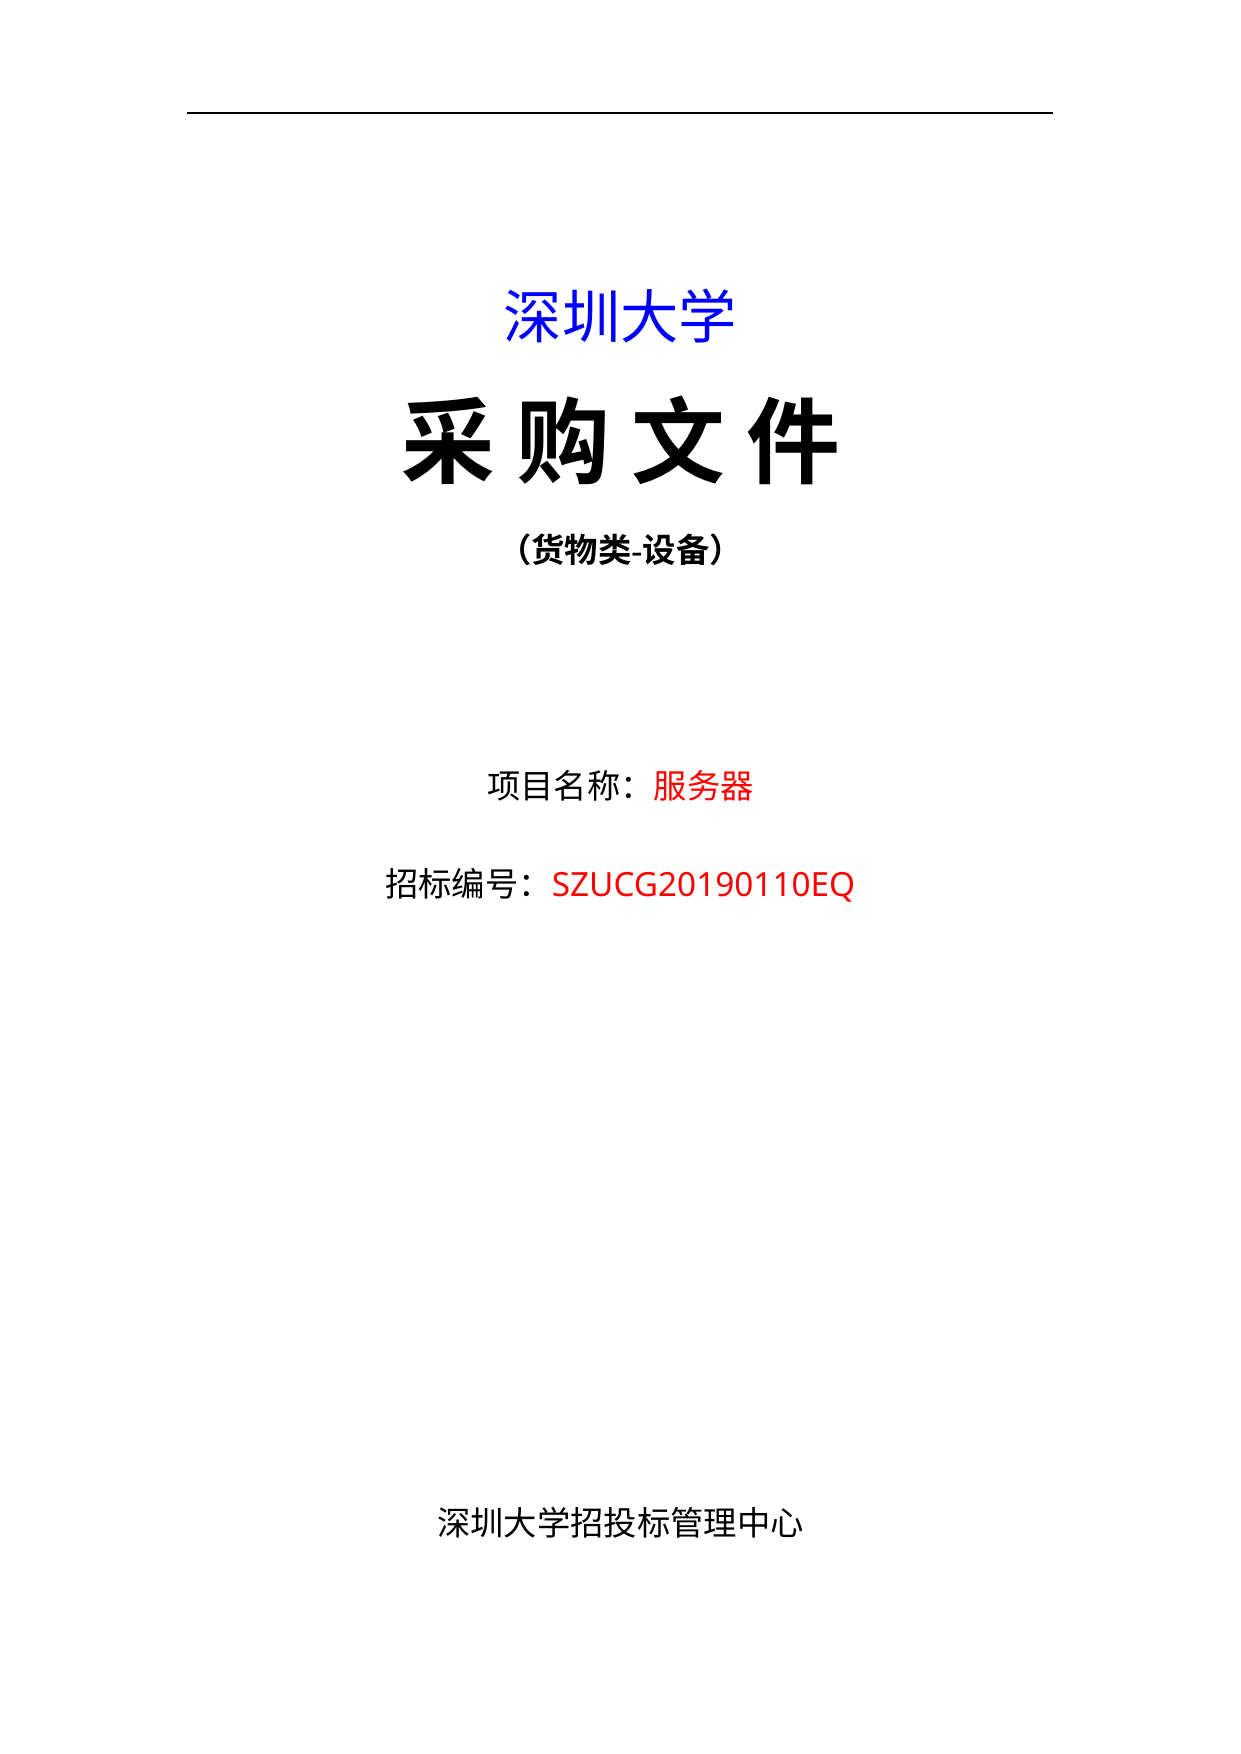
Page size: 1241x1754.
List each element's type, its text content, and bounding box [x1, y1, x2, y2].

text （货物类-设备） [187, 524, 1053, 572]
text 深圳大学 [187, 271, 1053, 356]
text 招标编号：SZUCG20190110EQ [187, 857, 1053, 906]
text 项目名称：服务器 [187, 760, 1053, 808]
text 深圳大学招投标管理中心 [187, 1497, 1053, 1545]
text 采 购 文 件 [187, 368, 1053, 504]
